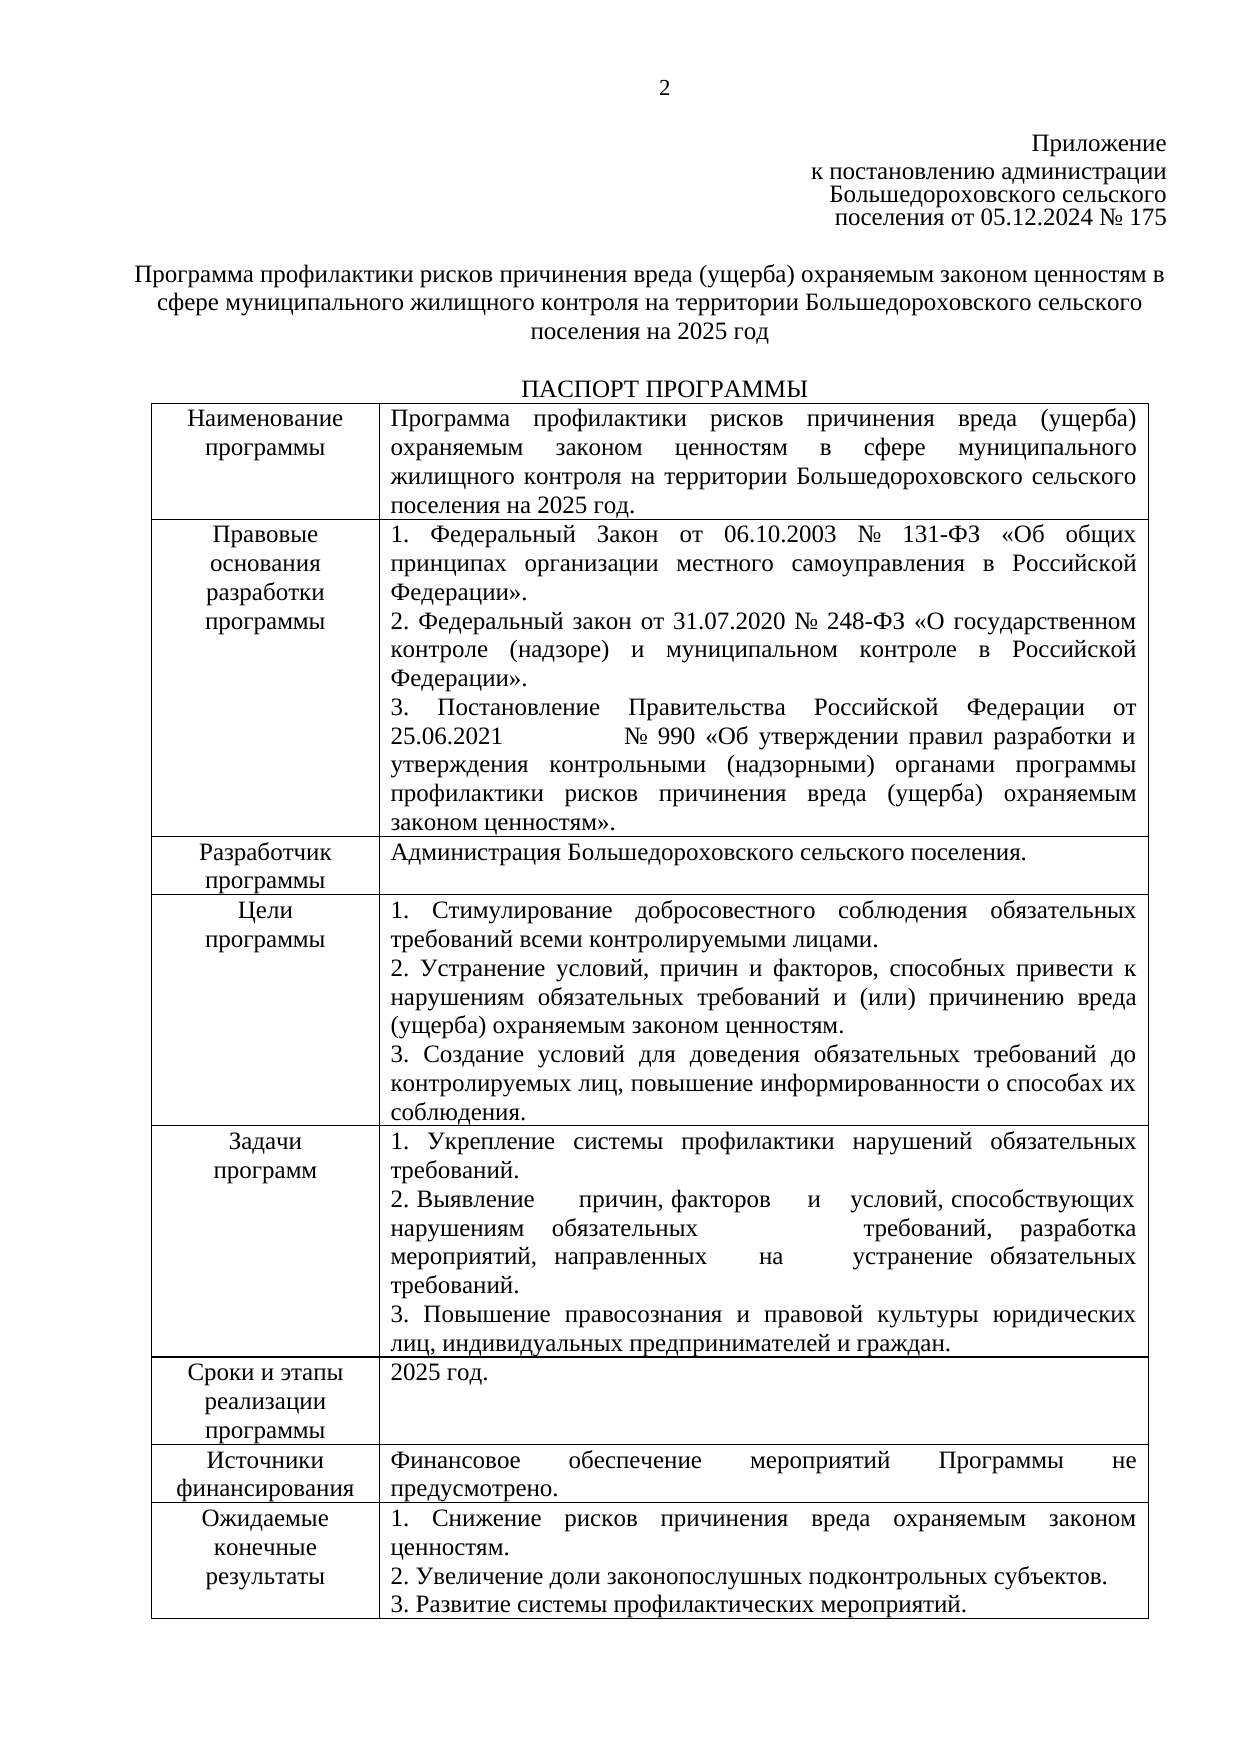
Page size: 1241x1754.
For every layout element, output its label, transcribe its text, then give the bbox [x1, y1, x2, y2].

table_cell Сроки и этапы реализации программы [152, 1358, 379, 1444]
table_cell 1. Укрепление системы профилактики нарушений обязательных требований. 2. Выявление причин, факторов и условий, способствующих нарушениям обязательных требований, разработка мероприятий, направленных на устранение обязательных требований. 3. Повышение правосознания и правовой культуры юридических лиц, индивидуальных предпринимателей и граждан. [380, 1126, 1148, 1356]
table_cell 1. Стимулирование добросовестного соблюдения обязательных требований всеми контролируемыми лицами. 2. Устранение условий, причин и факторов, способных привести к нарушениям обязательных требований и (или) причинению вреда (ущерба) охраняемым законом ценностям. 3. Создание условий для доведения обязательных требований до контролируемых лиц, повышение информированности о способах их соблюдения. [380, 895, 1148, 1125]
table_cell Источники финансирования [152, 1445, 379, 1502]
table_cell Задачи программ [152, 1126, 379, 1356]
text Программа профилактики рисков причинения вреда (ущерба) охраняемым законом ценностям в сфере муниципального жилищного контроля на территории Большедороховского сельского поселения на 2025 год [133, 259, 1167, 345]
table_cell Цели программы [152, 895, 379, 1125]
table_cell Администрация Большедороховского сельского поселения. [380, 837, 1148, 894]
text к постановлению администрации [707, 161, 1167, 184]
table_cell 1. Федеральный Закон от 06.10.2003 № 131-ФЗ «Об общих принципах организации местного самоуправления в Российской Федерации». 2. Федеральный закон от 31.07.2020 № 248-ФЗ «О государственном контроле (надзоре) и муниципальном контроле в Российской Федерации». 3. Постановление Правительства Российской Федерации от 25.06.2021 № 990 «Об утверждении правил разработки и утверждения контрольными (надзорными) органами программы профилактики рисков причинения вреда (ущерба) охраняемым законом ценностям». [380, 520, 1148, 836]
text Приложение [679, 128, 1167, 157]
table_cell Правовые основания разработки программы [152, 520, 379, 836]
table_cell Финансовое обеспечение мероприятий Программы не предусмотрено. [380, 1445, 1148, 1502]
table_header Наименование программы [152, 404, 379, 518]
table_cell Разработчик программы [152, 837, 379, 894]
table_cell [152, 1503, 379, 1618]
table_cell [380, 1503, 1148, 1618]
table_cell 2025 год. [380, 1358, 1148, 1444]
text Большедороховского сельского поселения от 05.12.2024 № 175 [752, 184, 1167, 230]
text ПАСПОРТ ПРОГРАММЫ [162, 374, 1167, 402]
table_header Программа профилактики рисков причинения вреда (ущерба) охраняемым законом ценностям в сфере муниципального жилищного контроля на территории Большедороховского сельского поселения на 2025 год. [380, 404, 1148, 518]
